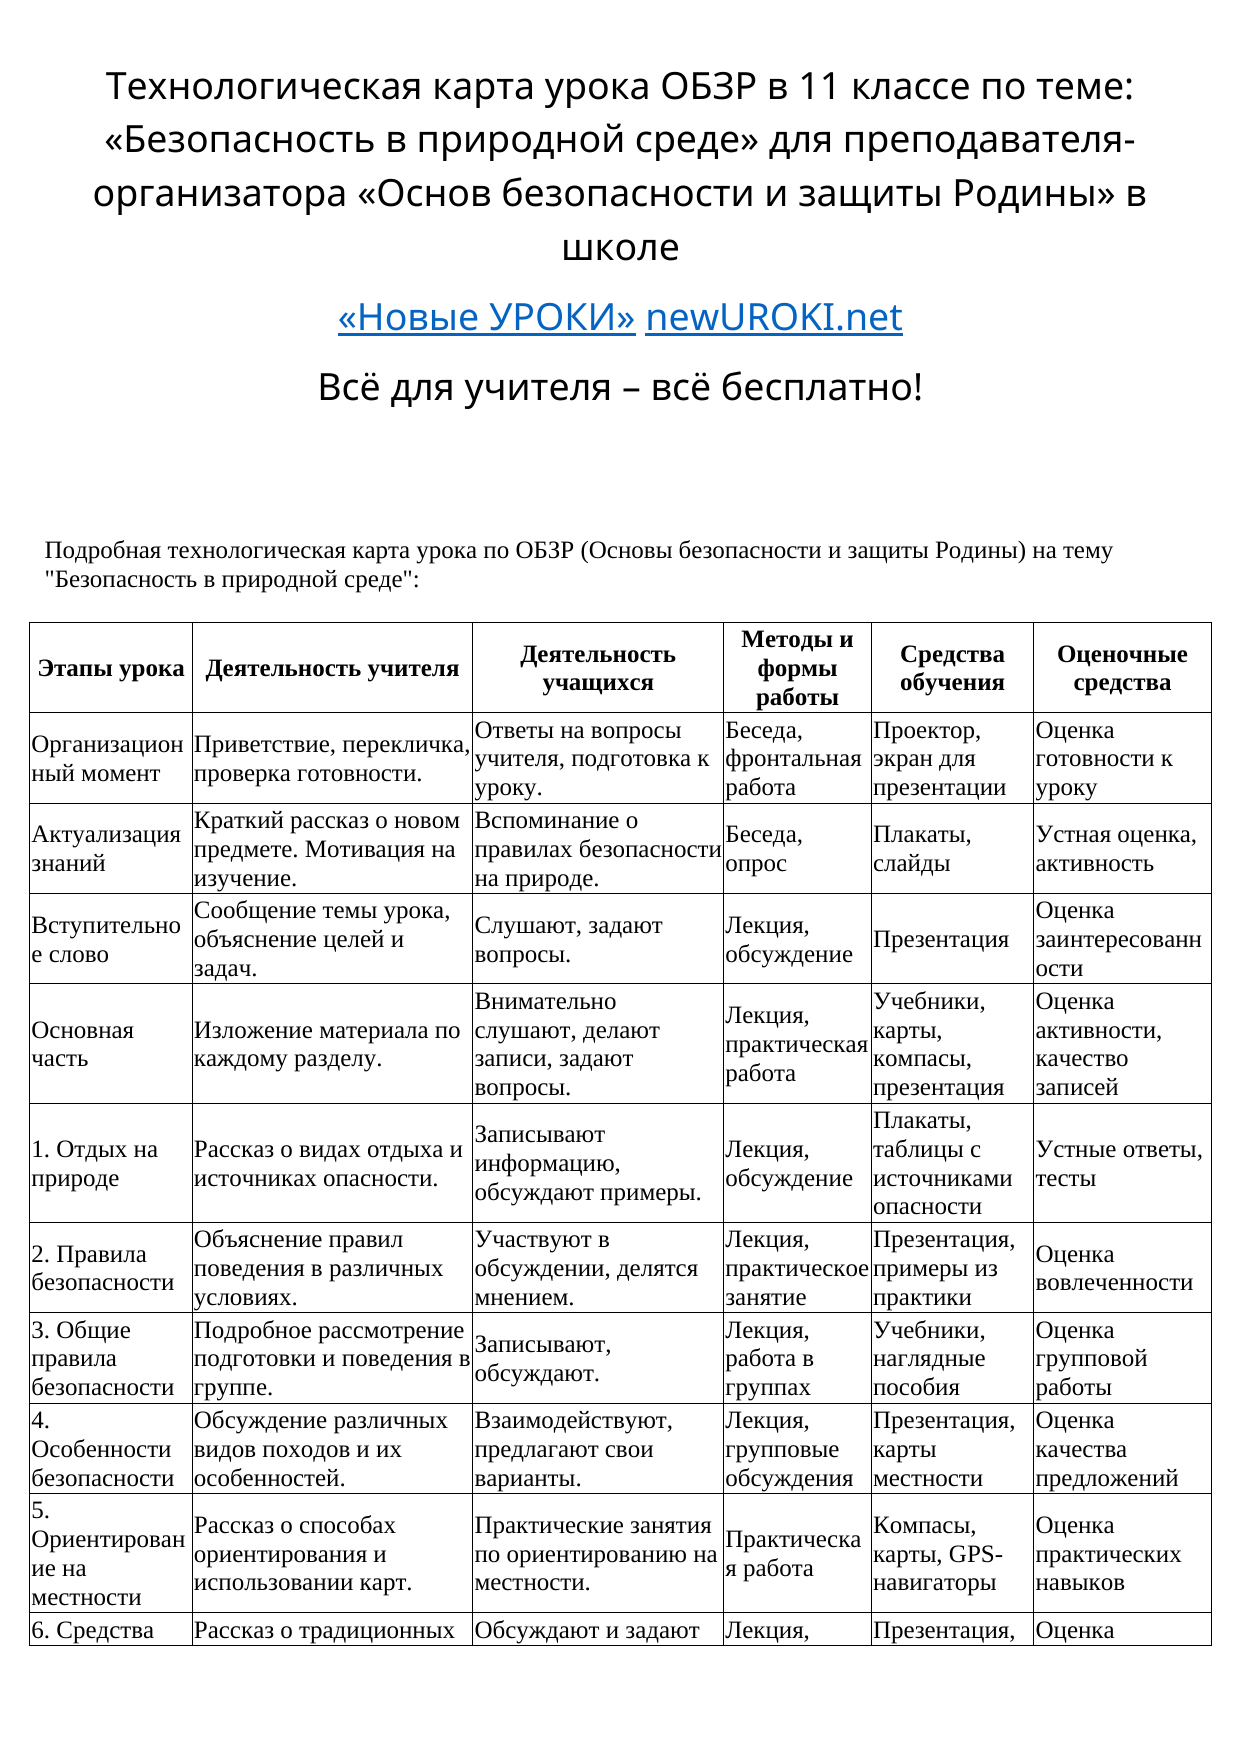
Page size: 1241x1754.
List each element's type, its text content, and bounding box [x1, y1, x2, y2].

table_cell Лекция, обсуждение [724, 1104, 871, 1222]
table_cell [872, 1613, 1033, 1645]
table_cell Оценка заинтересованности [1034, 894, 1211, 983]
table_cell Приветствие, перекличка, проверка готовности. [193, 713, 472, 802]
table_cell Лекция, беседа [724, 1613, 871, 1645]
table_cell Рассказ о способах ориентирования и использовании карт. [193, 1494, 472, 1612]
table_cell 3. Общие правила безопасности [30, 1313, 192, 1402]
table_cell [473, 1613, 723, 1645]
table_cell Учебники, карты, компасы, презентация [872, 984, 1033, 1102]
table_cell Беседа, опрос [724, 804, 871, 893]
table_cell Лекция, групповые обсуждения [724, 1404, 871, 1493]
table_cell Записывают, обсуждают. [473, 1313, 723, 1402]
table_cell Объяснение правил поведения в различных условиях. [193, 1223, 472, 1312]
table_cell Взаимодействуют, предлагают свои варианты. [473, 1404, 723, 1493]
text Технологическая карта урока ОБЗР в 11 классе по теме: «Безопасность в природной среде» для преподавателя-организатора «Основ безопасности и защиты Родины» в школе [44, 59, 1196, 271]
table_cell Практическая работа [724, 1494, 871, 1612]
table_cell Плакаты, таблицы с источниками опасности [872, 1104, 1033, 1222]
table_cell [193, 1613, 472, 1645]
table_cell Основная часть [30, 984, 192, 1102]
table_cell Обсуждение различных видов походов и их особенностей. [193, 1404, 472, 1493]
table_cell Участвуют в обсуждении, делятся мнением. [473, 1223, 723, 1312]
text Подробная технологическая карта урока по ОБЗР (Основы безопасности и защиты Родины) на тему "Безопасность в природной среде": [44, 535, 1196, 592]
table_cell Ответы на вопросы учителя, подготовка к уроку. [473, 713, 723, 802]
table_header Средства обучения [872, 623, 1033, 712]
table_cell Записывают информацию, обсуждают примеры. [473, 1104, 723, 1222]
table_cell 6. Средства навигации [30, 1613, 192, 1645]
table_cell Устные ответы, тесты [1034, 1104, 1211, 1222]
table_cell Вспоминание о правилах безопасности на природе. [473, 804, 723, 893]
table_header Оценочные средства [1034, 623, 1211, 712]
table_cell Презентация [872, 894, 1033, 983]
table_cell Оценка вовлеченности [1034, 1223, 1211, 1312]
table_header Этапы урока [30, 623, 192, 712]
text Всё для учителя – всё бесплатно! [44, 360, 1196, 411]
table_cell Организационный момент [30, 713, 192, 802]
table_cell 2. Правила безопасности [30, 1223, 192, 1312]
table_cell Учебники, наглядные пособия [872, 1313, 1033, 1402]
table_cell Подробное рассмотрение подготовки и поведения в группе. [193, 1313, 472, 1402]
table_cell Устная оценка, активность [1034, 804, 1211, 893]
table_cell Вступительное слово [30, 894, 192, 983]
table_cell Слушают, задают вопросы. [473, 894, 723, 983]
table_cell Оценка активности [1034, 1613, 1211, 1645]
table_cell Оценка активности, качество записей [1034, 984, 1211, 1102]
table_header Деятельность учащихся [473, 623, 723, 712]
table_header Методы и формы работы [724, 623, 871, 712]
table_cell Лекция, обсуждение [724, 894, 871, 983]
table_cell Беседа, фронтальная работа [724, 713, 871, 802]
table_cell Лекция, практическая работа [724, 984, 871, 1102]
table_cell Сообщение темы урока, объяснение целей и задач. [193, 894, 472, 983]
table_cell Оценка групповой работы [1034, 1313, 1211, 1402]
table_cell Изложение материала по каждому разделу. [193, 984, 472, 1102]
table_cell Оценка качества предложений [1034, 1404, 1211, 1493]
table_cell Проектор, экран для презентации [872, 713, 1033, 802]
table_cell Рассказ о видах отдыха и источниках опасности. [193, 1104, 472, 1222]
table_header Деятельность учителя [193, 623, 472, 712]
table_cell Оценка практических навыков [1034, 1494, 1211, 1612]
table_cell Презентация, примеры из практики [872, 1223, 1033, 1312]
table_cell Компасы, карты, GPS-навигаторы [872, 1494, 1033, 1612]
table_cell Плакаты, слайды [872, 804, 1033, 893]
table_cell Краткий рассказ о новом предмете. Мотивация на изучение. [193, 804, 472, 893]
table_cell 5. Ориентирование на местности [30, 1494, 192, 1612]
table_cell Практические занятия по ориентированию на местности. [473, 1494, 723, 1612]
table_cell 4. Особенности безопасности [30, 1404, 192, 1493]
table_cell Презентация, карты местности [872, 1404, 1033, 1493]
table_cell Лекция, практическое занятие [724, 1223, 871, 1312]
table_cell Лекция, работа в группах [724, 1313, 871, 1402]
table_cell Актуализация знаний [30, 804, 192, 893]
text «Новые УРОКИ» newUROKI.net [44, 290, 1196, 341]
table_cell Оценка готовности к уроку [1034, 713, 1211, 802]
table_cell 1. Отдых на природе [30, 1104, 192, 1222]
table_cell Внимательно слушают, делают записи, задают вопросы. [473, 984, 723, 1102]
